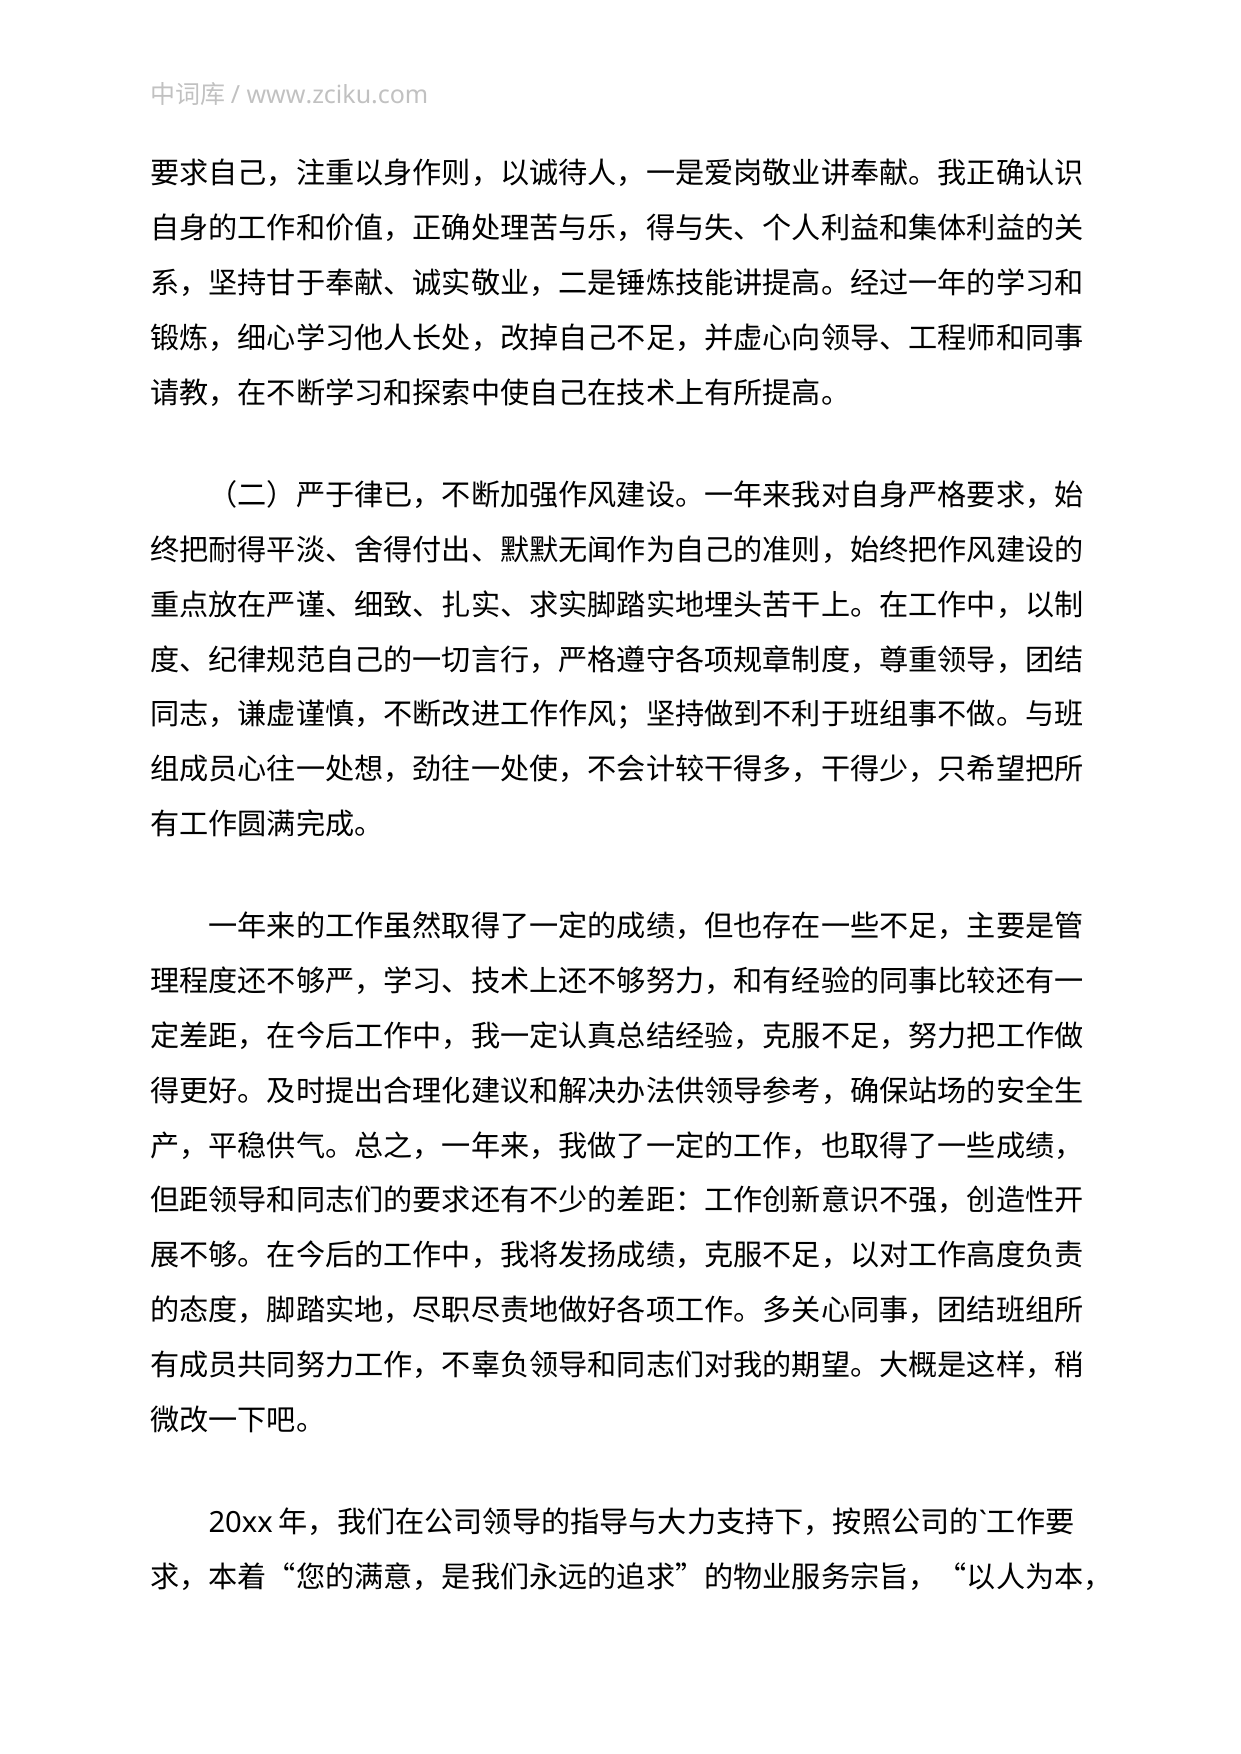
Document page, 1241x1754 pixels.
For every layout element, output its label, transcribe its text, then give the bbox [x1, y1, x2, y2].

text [150, 150, 1090, 412]
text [150, 1498, 1090, 1596]
text （二）严于律已，不断加强作风建设。一年来我对自身严格要求，始终把耐得平淡、舍得付出、默默无闻作为自己的准则，始终把作风建设的重点放在严谨、细致、扎实、求实脚踏实地埋头苦干上。在工作中，以制度、纪律规范自己的一切言行，严格遵守各项规章制度，尊重领导，团结同志，谦虚谨慎，不断改进工作作风；坚持做到不利于班组事不做。与班组成员心往一处想，劲往一处使，不会计较干得多，干得少，只希望把所有工作圆满完成。 [150, 471, 1090, 843]
text 一年来的工作虽然取得了一定的成绩，但也存在一些不足，主要是管理程度还不够严，学习、技术上还不够努力，和有经验的同事比较还有一定差距，在今后工作中，我一定认真总结经验，克服不足，努力把工作做得更好。及时提出合理化建议和解决办法供领导参考，确保站场的安全生产，平稳供气。总之，一年来，我做了一定的工作，也取得了一些成绩，但距领导和同志们的要求还有不少的差距：工作创新意识不强，创造性开展不够。在今后的工作中，我将发扬成绩，克服不足，以对工作高度负责的态度，脚踏实地，尽职尽责地做好各项工作。多关心同事，团结班组所有成员共同努力工作，不辜负领导和同志们对我的期望。大概是这样，稍微改一下吧。 [150, 902, 1090, 1439]
